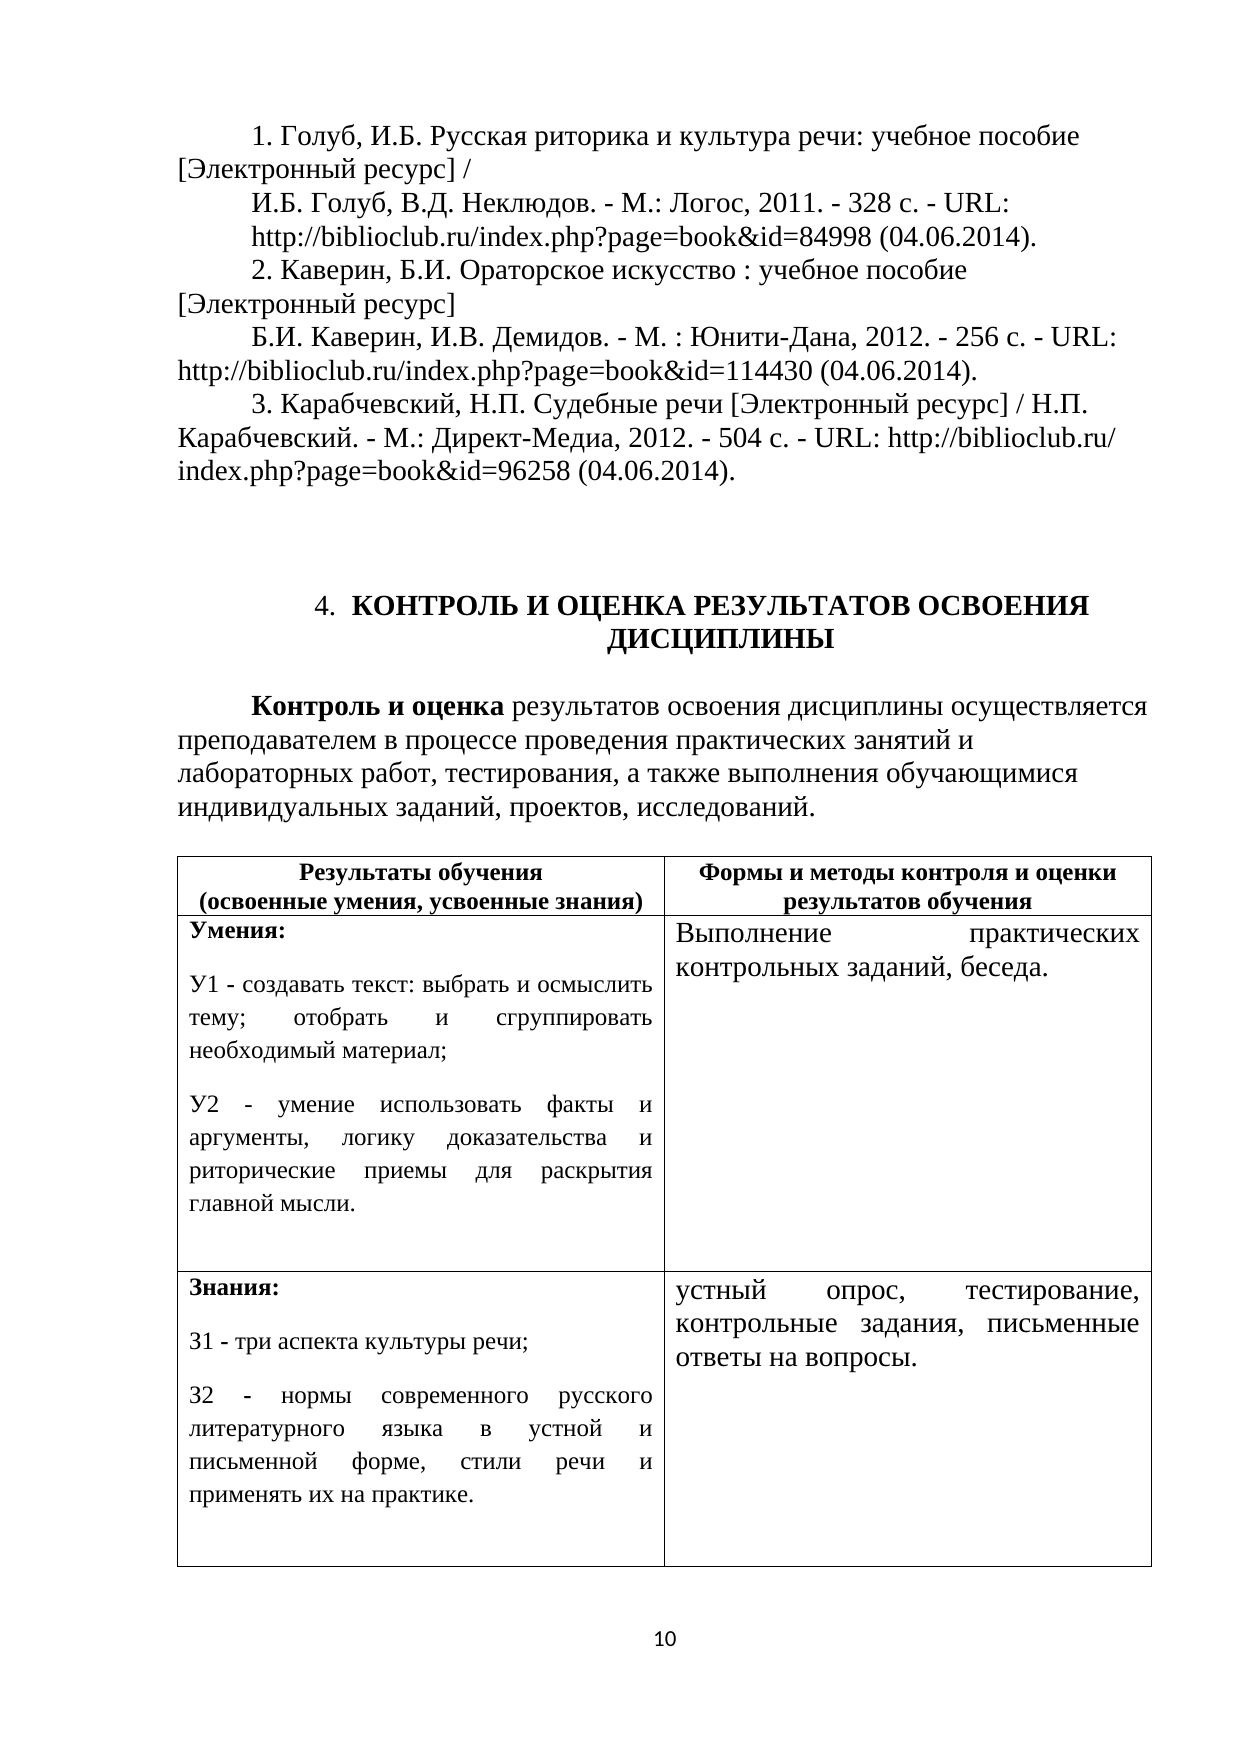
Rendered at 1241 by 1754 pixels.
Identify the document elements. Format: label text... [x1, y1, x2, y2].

text 3. Карабчевский, Н.П. Судебные речи [Электронный ресурс] / Н.П. Карабчевский. - М.: Директ-Медиа, 2012. - 504 с. - URL: http://biblioclub.ru/ index.php?page=book&id=96258 (04.06.2014). [177, 386, 1152, 487]
text http://biblioclub.ru/index.php?page=book&id=84998 (04.06.2014). [177, 219, 1152, 252]
table_cell Знания: З1 - три аспекта культуры речи; З2 - нормы современного русского литературного языка в устной и письменной форме, стили речи и применять их на практике. [178, 1272, 664, 1566]
table_cell Умения: У1 - создавать текст: выбрать и осмыслить тему; отобрать и сгруппировать необходимый материал; У2 - умение использовать факты и аргументы, логику доказательства и риторические приемы для раскрытия главной мысли. [178, 916, 664, 1271]
table_cell Выполнение практических контрольных заданий, беседа. [665, 916, 1151, 1271]
text Контроль и оценка результатов освоения дисциплины осуществляется преподавателем в процессе проведения практических занятий и лабораторных работ, тестирования, а также выполнения обучающимися индивидуальных заданий, проектов, исследований. [177, 688, 1152, 822]
text 2. Каверин, Б.И. Ораторское искусство : учебное пособие [Электронный ресурс] [177, 252, 1152, 319]
table_cell устный опрос, тестирование, контрольные задания, письменные ответы на вопросы. [665, 1272, 1151, 1566]
text Б.И. Каверин, И.В. Демидов. - М. : Юнити-Дана, 2012. - 256 с. - URL: http://biblioclub.ru/index.php?page=book&id=114430 (04.06.2014). [177, 319, 1152, 386]
table_header Результаты обучения (освоенные умения, усвоенные знания) [178, 857, 664, 914]
table_header Формы и методы контроля и оценки результатов обучения [665, 857, 1151, 914]
list КОНТРОЛЬ И ОЦЕНКА РЕЗУЛЬТАТОВ ОСВОЕНИЯ ДИСЦИПЛИНЫ [252, 588, 1152, 655]
text И.Б. Голуб, В.Д. Неклюдов. - М.: Логос, 2011. - 328 с. - URL: [177, 185, 1152, 219]
text 1. Голуб, И.Б. Русская риторика и культура речи: учебное пособие [Электронный ресурс] / [177, 118, 1152, 185]
